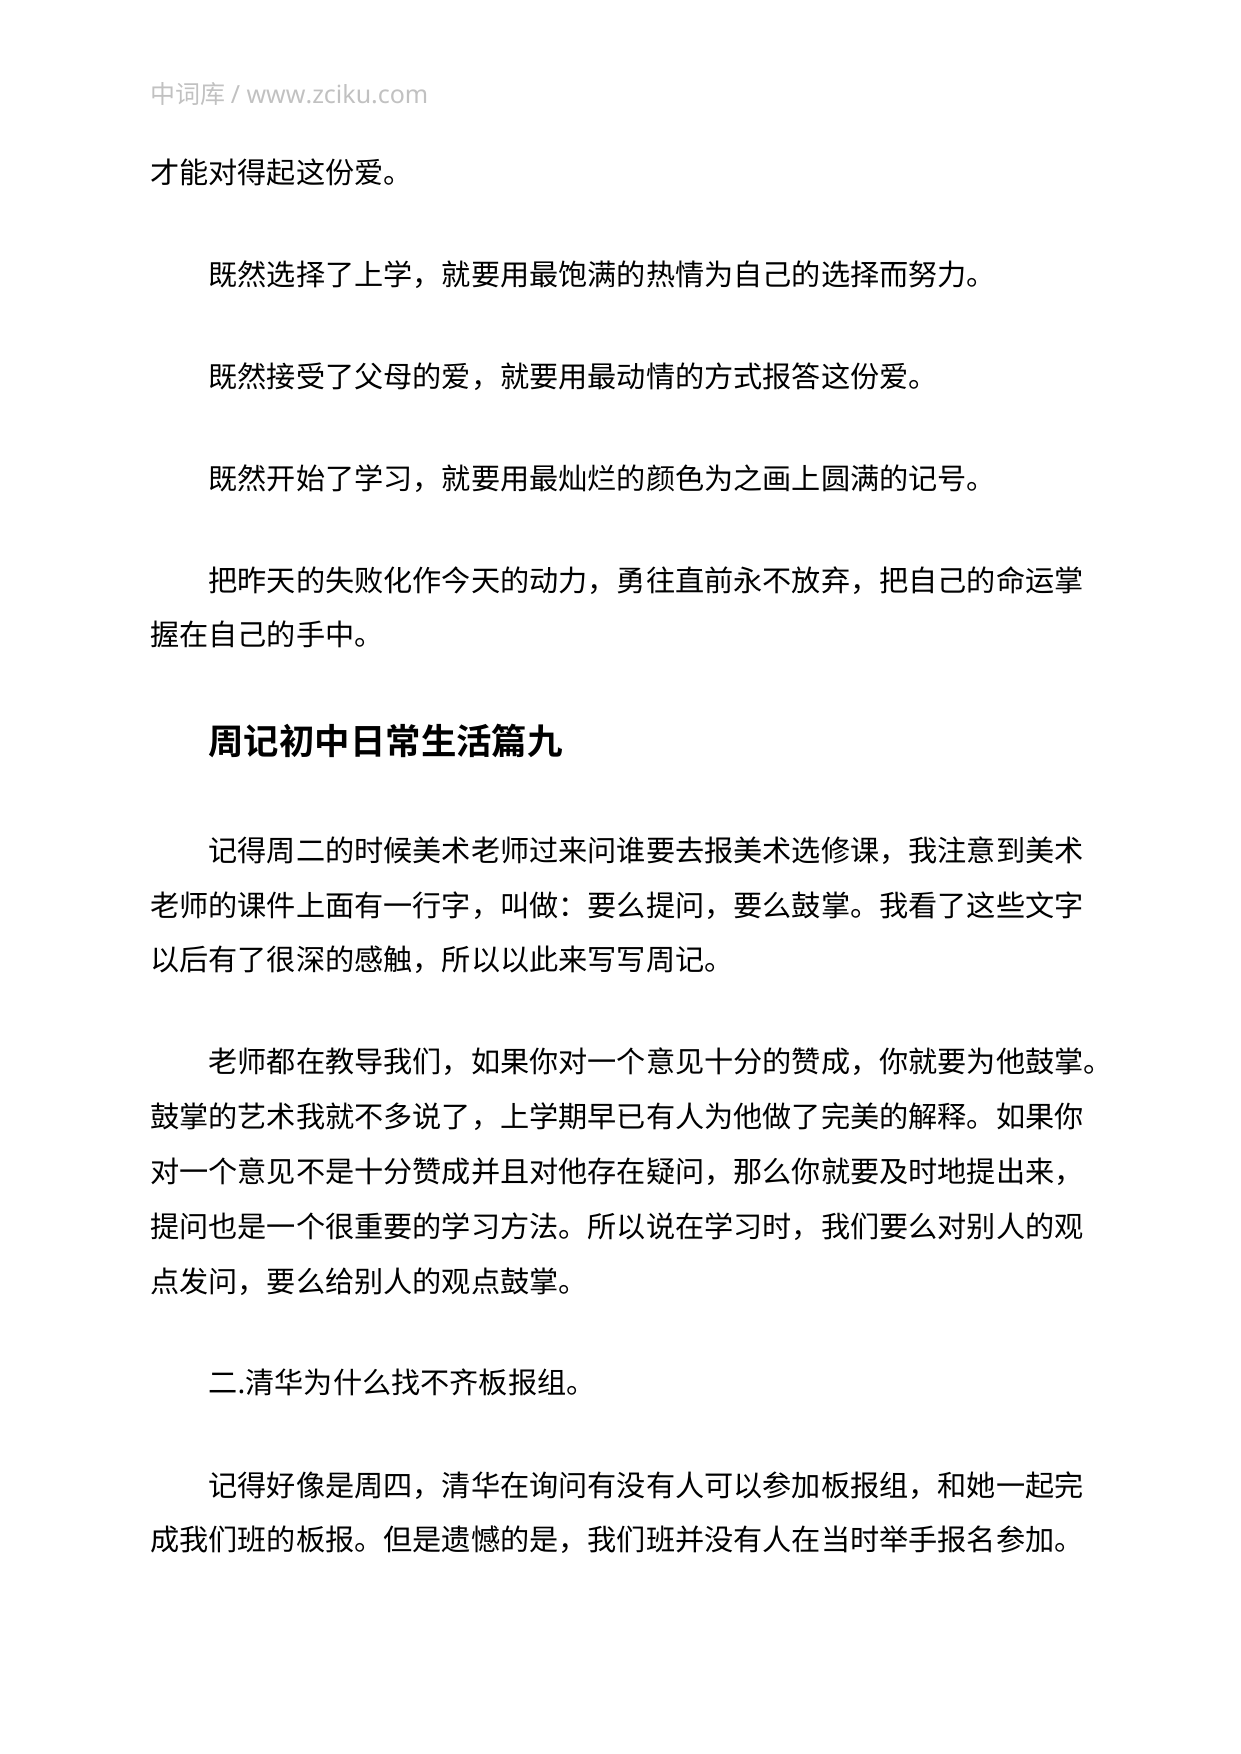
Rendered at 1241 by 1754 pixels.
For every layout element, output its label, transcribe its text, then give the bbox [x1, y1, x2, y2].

text 把昨天的失败化作今天的动力，勇往直前永不放弃，把自己的命运掌握在自己的手中。 [150, 557, 1090, 654]
text 二.清华为什么找不齐板报组。 [150, 1360, 1090, 1402]
text 老师都在教导我们，如果你对一个意见十分的赞成，你就要为他鼓掌。鼓掌的艺术我就不多说了，上学期早已有人为他做了完美的解释。如果你对一个意见不是十分赞成并且对他存在疑问，那么你就要及时地提出来，提问也是一个很重要的学习方法。所以说在学习时，我们要么对别人的观点发问，要么给别人的观点鼓掌。 [150, 1039, 1090, 1301]
text 周记初中日常生活篇九 [150, 714, 1090, 765]
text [150, 150, 1090, 192]
text 既然开始了学习，就要用最灿烂的颜色为之画上圆满的记号。 [150, 455, 1090, 498]
text 记得周二的时候美术老师过来问谁要去报美术选修课，我注意到美术老师的课件上面有一行字，叫做：要么提问，要么鼓掌。我看了这些文字以后有了很深的感触，所以以此来写写周记。 [150, 827, 1090, 979]
text 既然选择了上学，就要用最饱满的热情为自己的选择而努力。 [150, 252, 1090, 294]
text 既然接受了父母的爱，就要用最动情的方式报答这份爱。 [150, 353, 1090, 396]
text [150, 1462, 1090, 1559]
